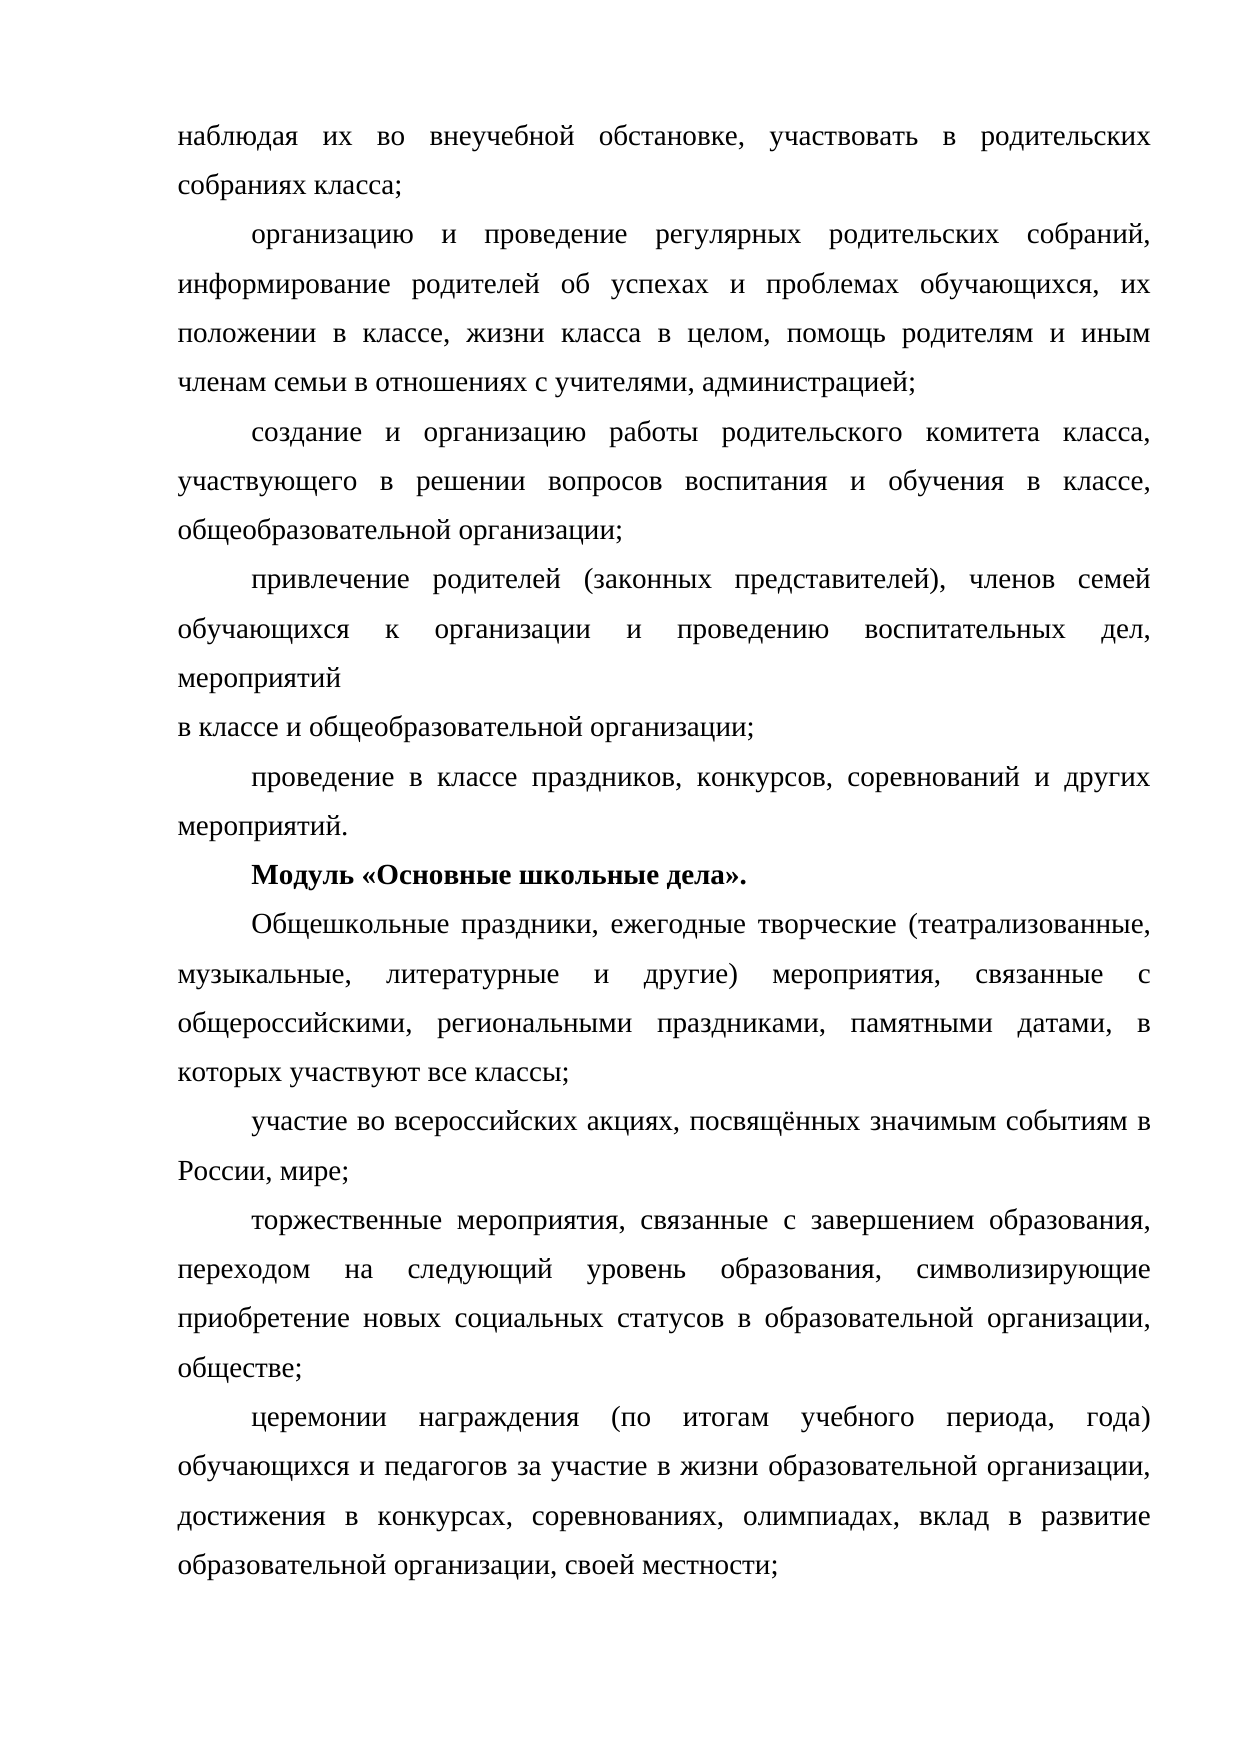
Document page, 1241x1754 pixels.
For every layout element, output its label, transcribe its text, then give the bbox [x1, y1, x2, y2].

text торжественные мероприятия, связанные с завершением образования, переходом на следующий уровень образования, символизирующие приобретение новых социальных статусов в образовательной организации, обществе; [177, 1202, 1152, 1383]
text участие во всероссийских акциях, посвящённых значимым событиям в России, мире; [177, 1103, 1152, 1186]
text Модуль «Основные школьные дела». [177, 857, 1152, 891]
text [177, 118, 1152, 201]
text Общешкольные праздники, ежегодные творческие (театрализованные, музыкальные, литературные и другие) мероприятия, связанные с общероссийскими, региональными праздниками, памятными датами, в которых участвуют все классы; [177, 906, 1152, 1088]
text церемонии награждения (по итогам учебного периода, года) обучающихся и педагогов за участие в жизни образовательной организации, достижения в конкурсах, соревнованиях, олимпиадах, вклад в развитие образовательной организации, своей местности; [177, 1399, 1152, 1581]
text создание и организацию работы родительского комитета класса, участвующего в решении вопросов воспитания и обучения в классе, общеобразовательной организации; [177, 414, 1152, 546]
text привлечение родителей (законных представителей), членов семей обучающихся к организации и проведению воспитательных дел, мероприятий в классе и общеобразовательной организации; [177, 562, 1152, 743]
text организацию и проведение регулярных родительских собраний, информирование родителей об успехах и проблемах обучающихся, их положении в классе, жизни класса в целом, помощь родителям и иным членам семьи в отношениях с учителями, администрацией; [177, 217, 1152, 398]
text проведение в классе праздников, конкурсов, соревнований и других мероприятий. [177, 759, 1152, 841]
